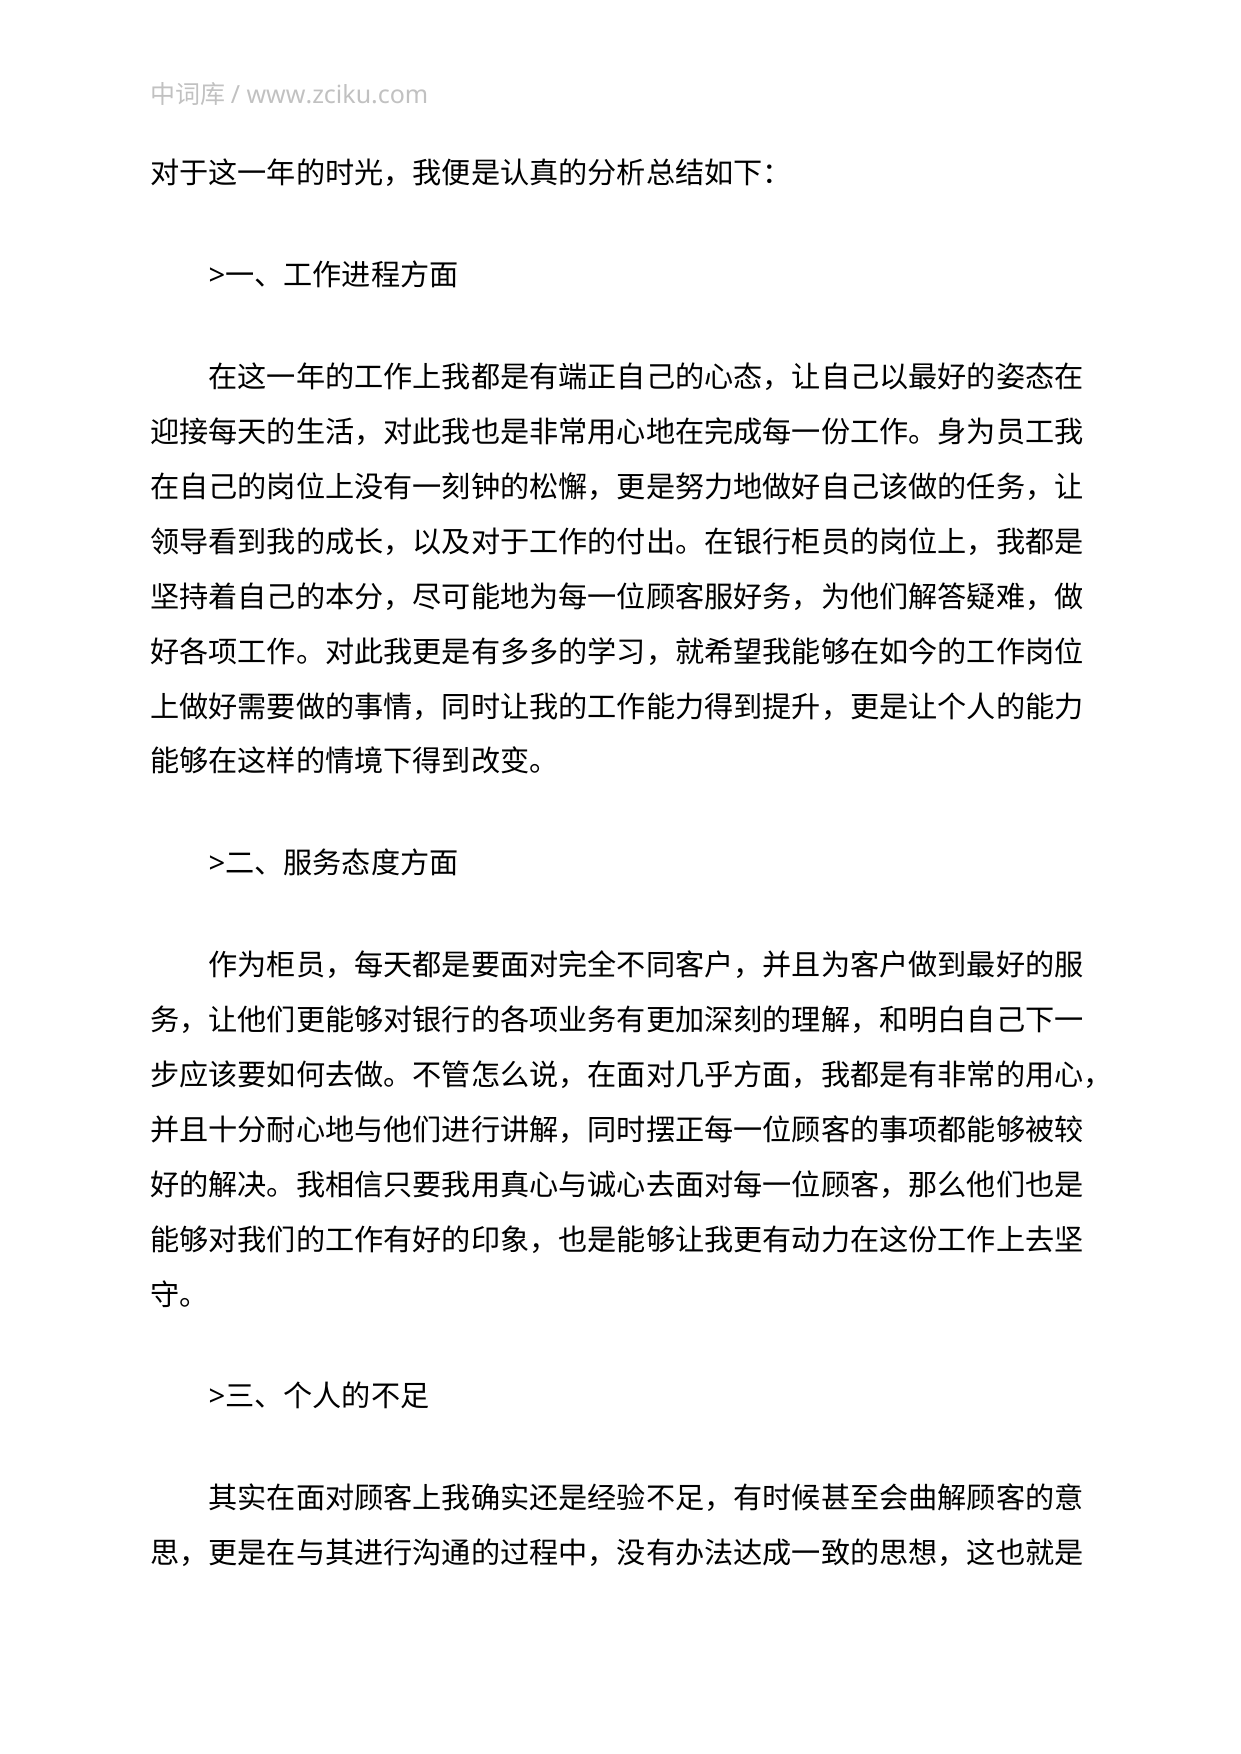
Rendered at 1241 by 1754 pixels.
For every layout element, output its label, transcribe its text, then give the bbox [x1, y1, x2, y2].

text 作为柜员，每天都是要面对完全不同客户，并且为客户做到最好的服务，让他们更能够对银行的各项业务有更加深刻的理解，和明白自己下一步应该要如何去做。不管怎么说，在面对几乎方面，我都是有非常的用心，并且十分耐心地与他们进行讲解，同时摆正每一位顾客的事项都能够被较好的解决。我相信只要我用真心与诚心去面对每一位顾客，那么他们也是能够对我们的工作有好的印象，也是能够让我更有动力在这份工作上去坚守。 [150, 942, 1090, 1313]
text >三、个人的不足 [150, 1373, 1090, 1415]
text 在这一年的工作上我都是有端正自己的心态，让自己以最好的姿态在迎接每天的生活，对此我也是非常用心地在完成每一份工作。身为员工我在自己的岗位上没有一刻钟的松懈，更是努力地做好自己该做的任务，让领导看到我的成长，以及对于工作的付出。在银行柜员的岗位上，我都是坚持着自己的本分，尽可能地为每一位顾客服好务，为他们解答疑难，做好各项工作。对此我更是有多多的学习，就希望我能够在如今的工作岗位上做好需要做的事情，同时让我的工作能力得到提升，更是让个人的能力能够在这样的情境下得到改变。 [150, 354, 1090, 780]
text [150, 150, 1090, 192]
text >一、工作进程方面 [150, 252, 1090, 294]
text >二、服务态度方面 [150, 840, 1090, 882]
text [150, 1475, 1090, 1572]
